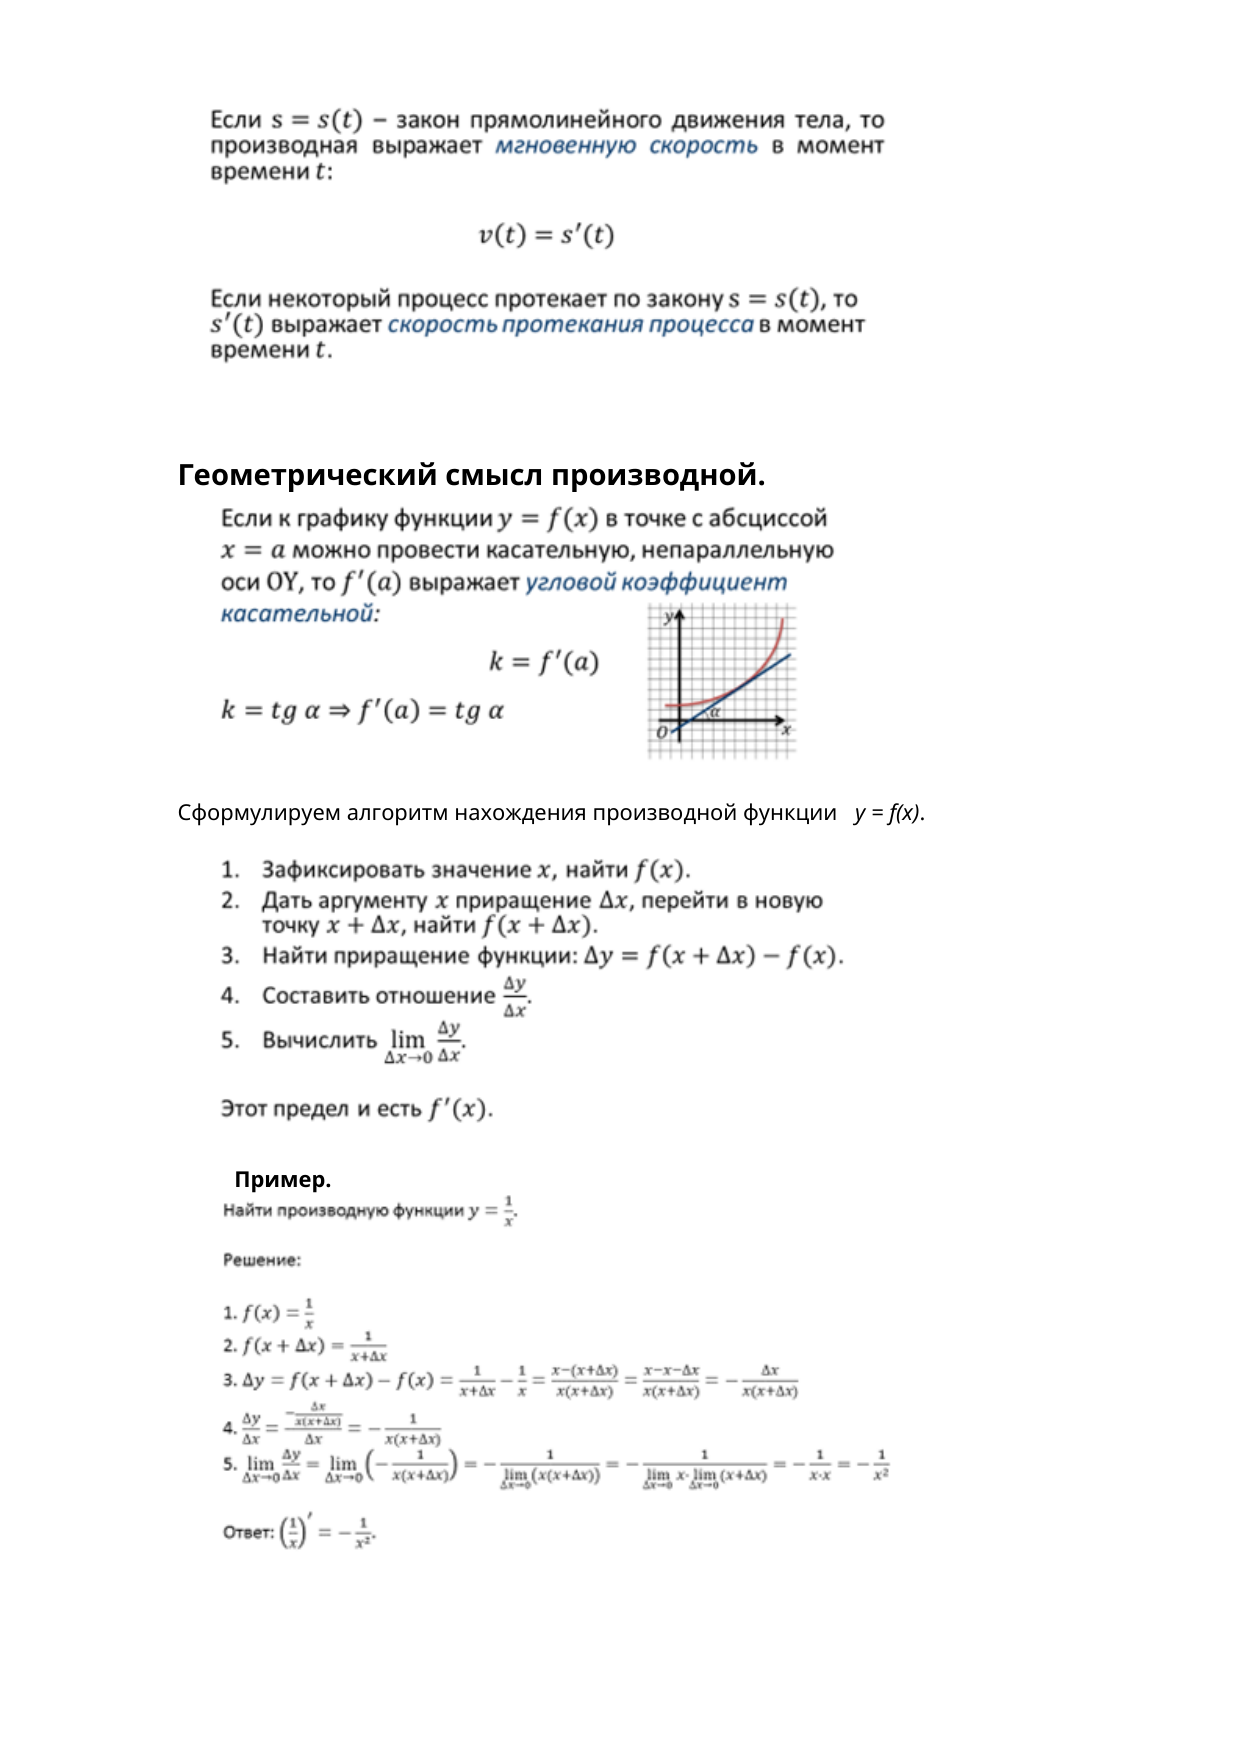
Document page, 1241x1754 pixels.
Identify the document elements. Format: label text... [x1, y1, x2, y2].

picture [177, 858, 912, 1134]
picture [177, 493, 912, 766]
picture [177, 88, 912, 423]
text Пример. [177, 1164, 1152, 1194]
text Геометрический смысл производной. [177, 454, 1152, 494]
picture [177, 1194, 946, 1584]
text Сформулируем алгоритм нахождения производной функции y = f(x). [177, 797, 1152, 827]
